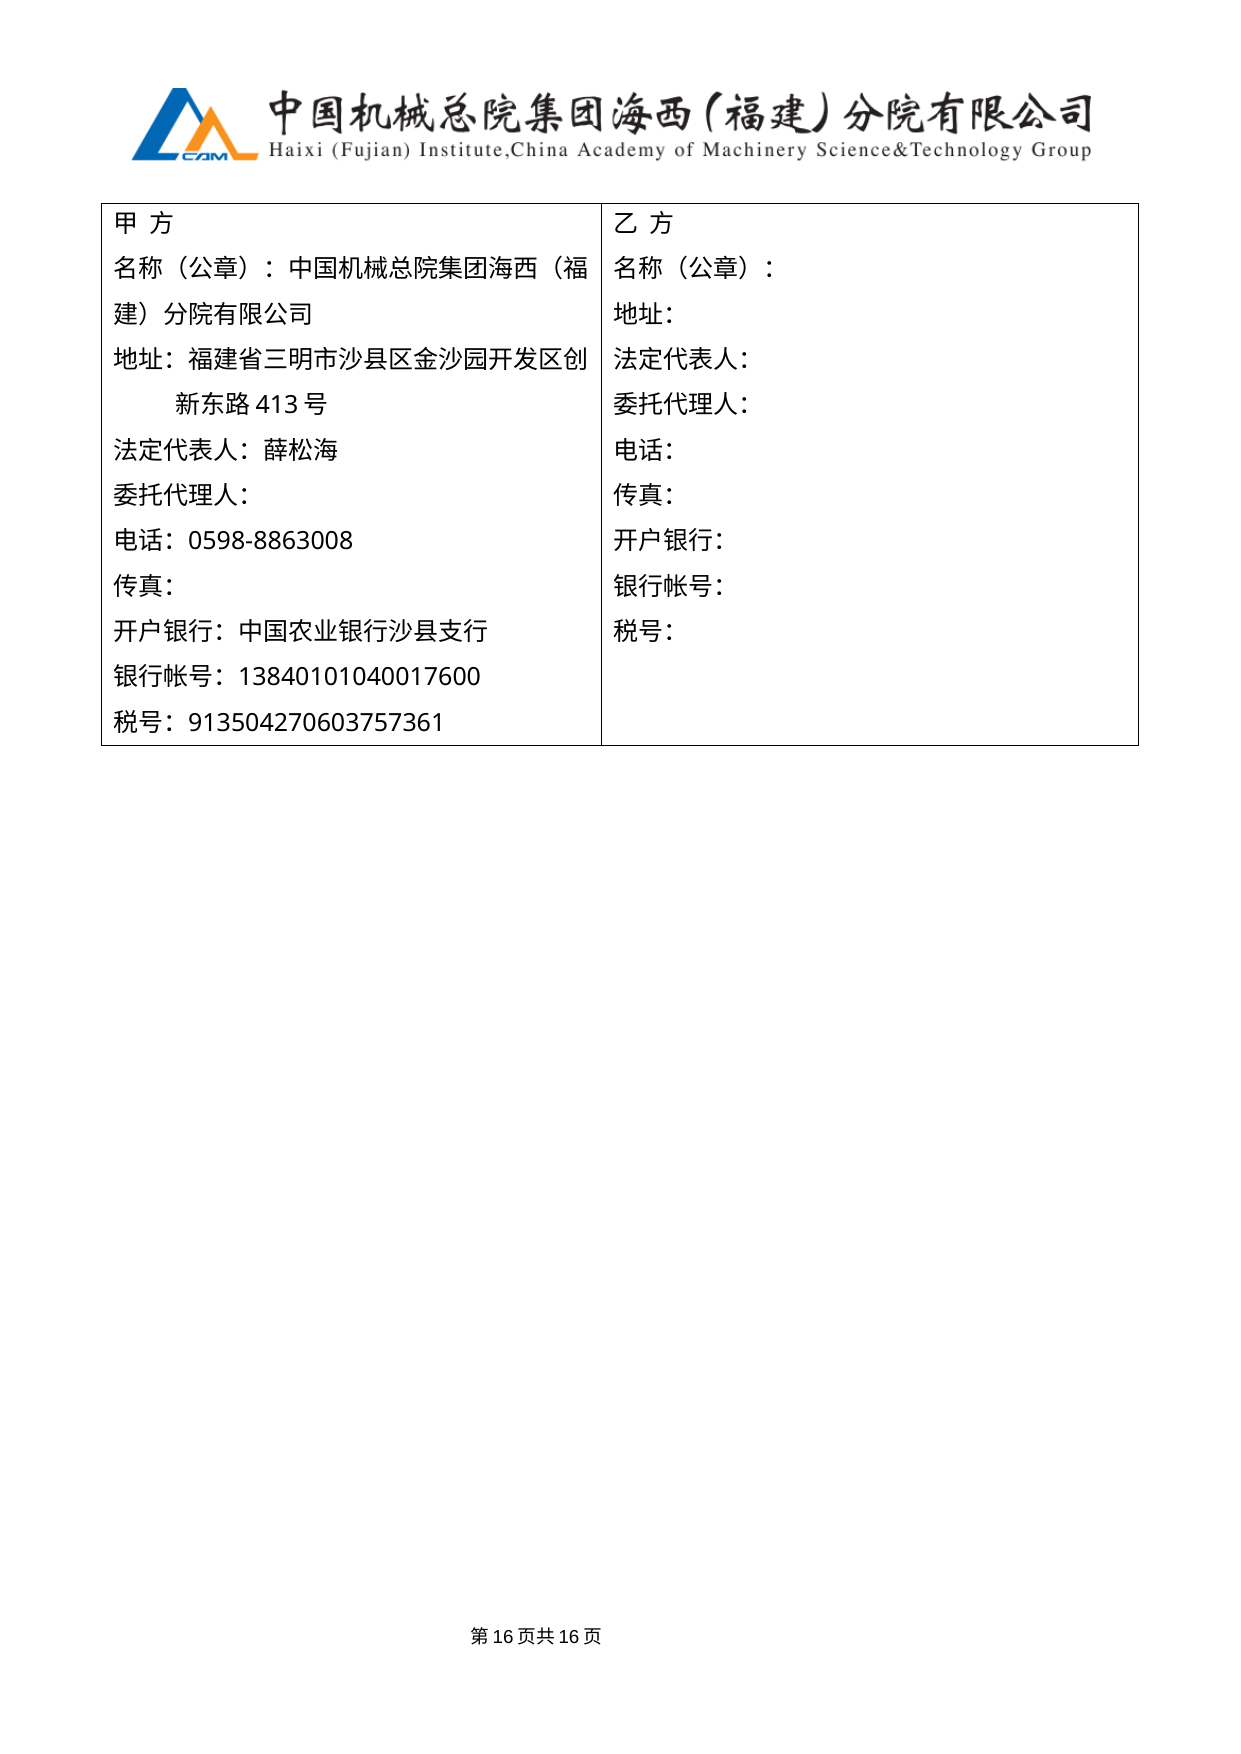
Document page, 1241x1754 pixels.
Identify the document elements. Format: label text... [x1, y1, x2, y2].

table_header 甲 方 名称（公章）：中国机械总院集团海西（福建）分院有限公司 地址：福建省三明市沙县区金沙园开发区创新东路413号 法定代表人：薛松海 委托代理人： 电话：0598-8863008 传真： 开户银行：中国农业银行沙县支行 银行帐号：13840101040017600 税号：913504270603757361 [102, 204, 601, 744]
table_header 乙 方 名称（公章）： 地址： 法定代表人： 委托代理人： 电话： 传真： 开户银行： 银行帐号： 税号： [602, 204, 1138, 744]
picture [112, 88, 1127, 185]
